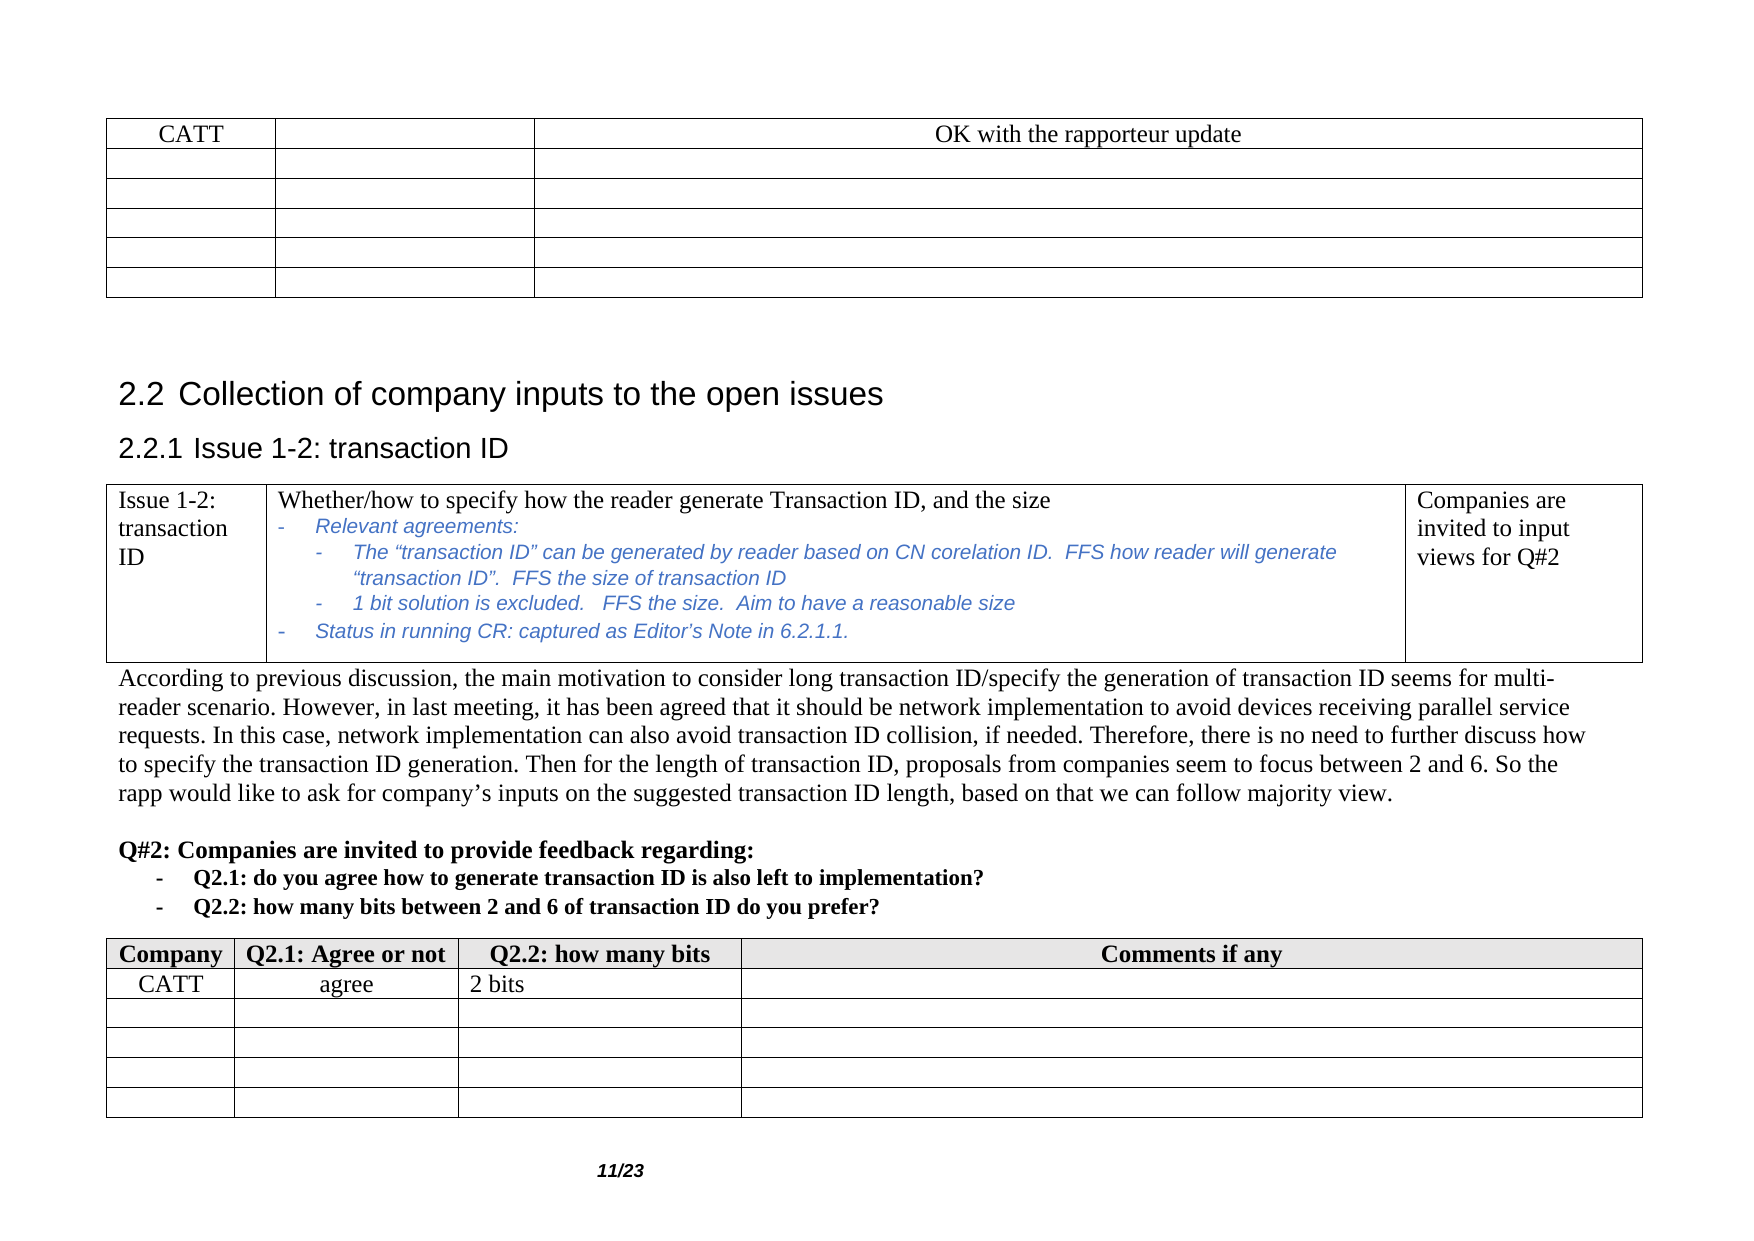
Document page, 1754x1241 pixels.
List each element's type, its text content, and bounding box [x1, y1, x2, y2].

table_cell CATT [107, 969, 234, 997]
table_cell [276, 238, 534, 267]
list Q2.2: how many bits between 2 and 6 of transaction ID do you prefer? [156, 893, 1606, 919]
table_cell OK with the rapporteur update [535, 119, 1642, 148]
table_cell [235, 1028, 458, 1057]
table_cell [459, 1058, 741, 1087]
table_cell [107, 238, 275, 267]
table_cell [742, 1088, 1642, 1117]
subtitle Issue 1-2: transaction ID [118, 431, 1606, 465]
table_cell [459, 1028, 741, 1057]
table_cell 2 bits [459, 969, 741, 997]
table_header Companies are invited to input views for Q#2 [1406, 485, 1642, 662]
table_cell [276, 209, 534, 237]
table_header Q2.2: how many bits [459, 939, 741, 968]
table_cell [107, 1028, 234, 1057]
table_cell agree [235, 969, 458, 997]
table_header Company [107, 939, 234, 968]
table_cell [742, 999, 1642, 1027]
text Q#2: Companies are invited to provide feedback regarding: [118, 836, 1606, 864]
table_cell CATT [107, 119, 275, 148]
table_cell [459, 1088, 741, 1117]
table_cell [235, 1088, 458, 1117]
subtitle Collection of company inputs to the open issues [118, 374, 1606, 413]
table_cell [235, 1058, 458, 1087]
table_header Comments if any [742, 939, 1642, 968]
table_cell [535, 238, 1642, 267]
table_cell [107, 1088, 234, 1117]
text According to previous discussion, the main motivation to consider long transaction ID/specify the generation of transaction ID seems for multi-reader scenario. However, in last meeting, it has been agreed that it should be network implementation to avoid devices receiving parallel service requests. In this case, network implementation can also avoid transaction ID collision, if needed. Therefore, there is no need to further discuss how to specify the transaction ID generation. Then for the length of transaction ID, proposals from companies seem to focus between 2 and 6. So the rapp would like to ask for company’s inputs on the suggested transaction ID length, based on that we can follow majority view. [118, 663, 1606, 807]
table_cell [535, 209, 1642, 237]
table_cell [742, 969, 1642, 997]
table_cell [235, 999, 458, 1027]
table_cell [535, 179, 1642, 207]
table_cell [535, 149, 1642, 178]
table_header Whether/how to specify how the reader generate Transaction ID, and the size Relevant agreements: The “transaction ID” can be generated by reader based on CN corelation ID. FFS how reader will generate “transaction ID”. FFS the size of transaction ID 1 bit solution is excluded. FFS the size. Aim to have a reasonable size Status in running CR: captured as Editor’s Note in 6.2.1.1. [267, 485, 1405, 662]
table_cell [107, 268, 275, 297]
table_cell [107, 209, 275, 237]
table_cell [742, 1028, 1642, 1057]
table_cell [276, 179, 534, 207]
table_header Q2.1: Agree or not [235, 939, 458, 968]
table_cell [535, 268, 1642, 297]
table_cell [459, 999, 741, 1027]
table_cell [276, 268, 534, 297]
table_cell [107, 179, 275, 207]
table_cell [742, 1058, 1642, 1087]
table_cell [276, 149, 534, 178]
table_cell [276, 119, 534, 148]
table_header Issue 1-2: transaction ID [107, 485, 266, 662]
table_cell [107, 1058, 234, 1087]
list Q2.1: do you agree how to generate transaction ID is also left to implementation? [156, 864, 1606, 891]
table_cell [107, 149, 275, 178]
table_cell [107, 999, 234, 1027]
